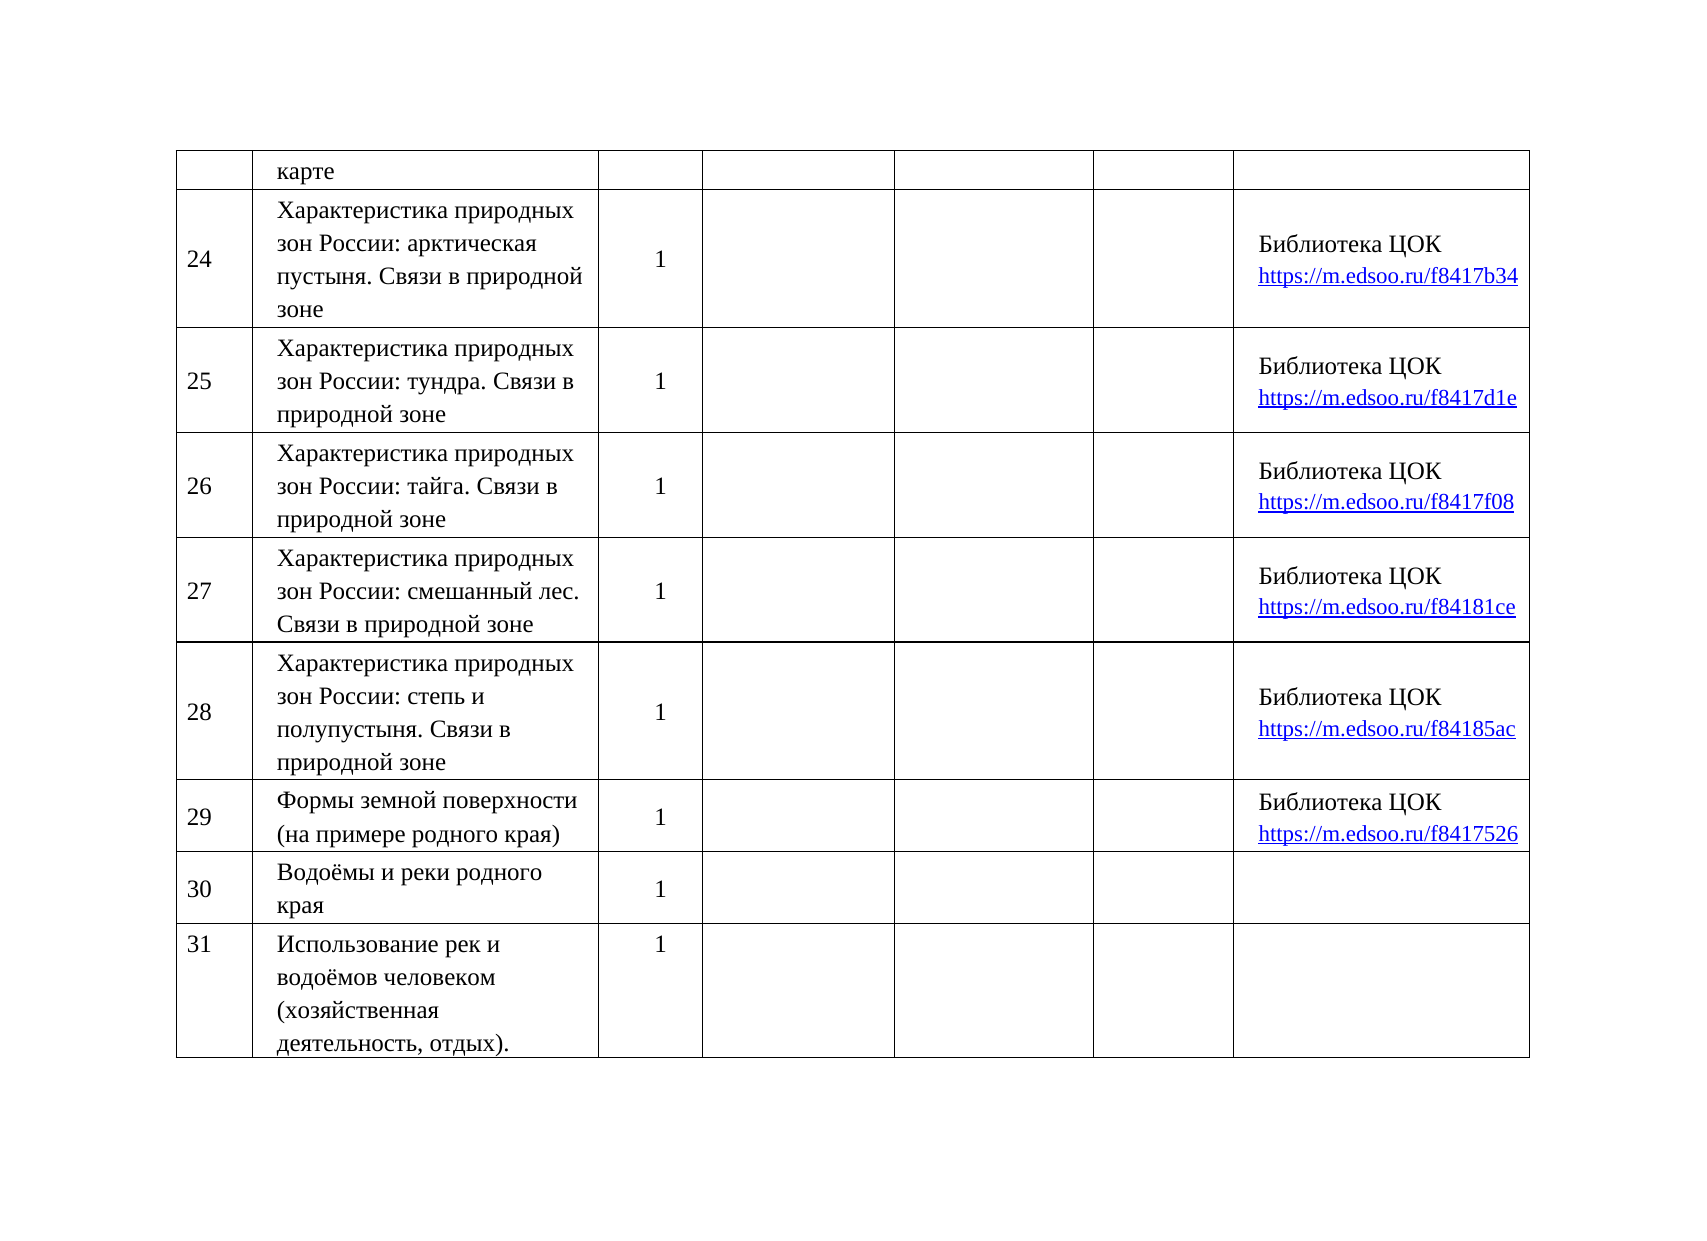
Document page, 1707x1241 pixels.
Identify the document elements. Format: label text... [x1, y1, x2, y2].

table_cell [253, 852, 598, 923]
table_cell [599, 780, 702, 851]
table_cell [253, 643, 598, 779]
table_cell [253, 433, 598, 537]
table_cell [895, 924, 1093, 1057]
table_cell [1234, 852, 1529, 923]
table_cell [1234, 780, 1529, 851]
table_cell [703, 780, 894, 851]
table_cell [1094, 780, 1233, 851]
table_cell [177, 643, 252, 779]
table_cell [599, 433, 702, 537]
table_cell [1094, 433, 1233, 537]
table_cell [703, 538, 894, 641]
table_cell [1094, 151, 1233, 189]
table_cell 24 [177, 190, 252, 327]
table_cell Библиотека ЦОК https://m.edsoo.ru/f8417b34 [1234, 190, 1529, 327]
table_cell [703, 151, 894, 189]
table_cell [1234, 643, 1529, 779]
table_cell 1 [599, 151, 702, 189]
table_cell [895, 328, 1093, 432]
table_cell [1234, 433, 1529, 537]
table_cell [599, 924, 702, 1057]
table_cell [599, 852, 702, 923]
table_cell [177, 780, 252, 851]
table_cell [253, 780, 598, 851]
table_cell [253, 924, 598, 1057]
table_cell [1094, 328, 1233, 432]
table_cell Характеристика природных зон России: арктическая пустыня. Связи в природной зоне [253, 190, 598, 327]
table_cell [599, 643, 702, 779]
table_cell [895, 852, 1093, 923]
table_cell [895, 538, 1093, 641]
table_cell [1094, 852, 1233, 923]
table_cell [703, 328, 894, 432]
table_cell Характеристика природных зон России: тундра. Связи в природной зоне [253, 328, 598, 432]
table_cell 25 [177, 328, 252, 432]
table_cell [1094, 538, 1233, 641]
table_cell [703, 190, 894, 327]
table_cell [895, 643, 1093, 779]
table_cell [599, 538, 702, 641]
table_cell [1094, 190, 1233, 327]
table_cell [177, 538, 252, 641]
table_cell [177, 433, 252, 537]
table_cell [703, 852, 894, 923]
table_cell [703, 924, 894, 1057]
table_cell [1234, 151, 1529, 189]
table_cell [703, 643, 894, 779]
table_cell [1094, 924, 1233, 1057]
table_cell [253, 151, 598, 189]
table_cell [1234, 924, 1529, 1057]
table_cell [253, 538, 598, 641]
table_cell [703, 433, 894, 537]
table_cell 23 [177, 151, 252, 189]
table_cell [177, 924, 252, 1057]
table_cell [895, 151, 1093, 189]
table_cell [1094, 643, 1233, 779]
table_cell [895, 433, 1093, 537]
table_cell 1 [599, 190, 702, 327]
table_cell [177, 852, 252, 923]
table_cell [895, 190, 1093, 327]
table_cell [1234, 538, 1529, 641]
table_cell 1 [599, 328, 702, 432]
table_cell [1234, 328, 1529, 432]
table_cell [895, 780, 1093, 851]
